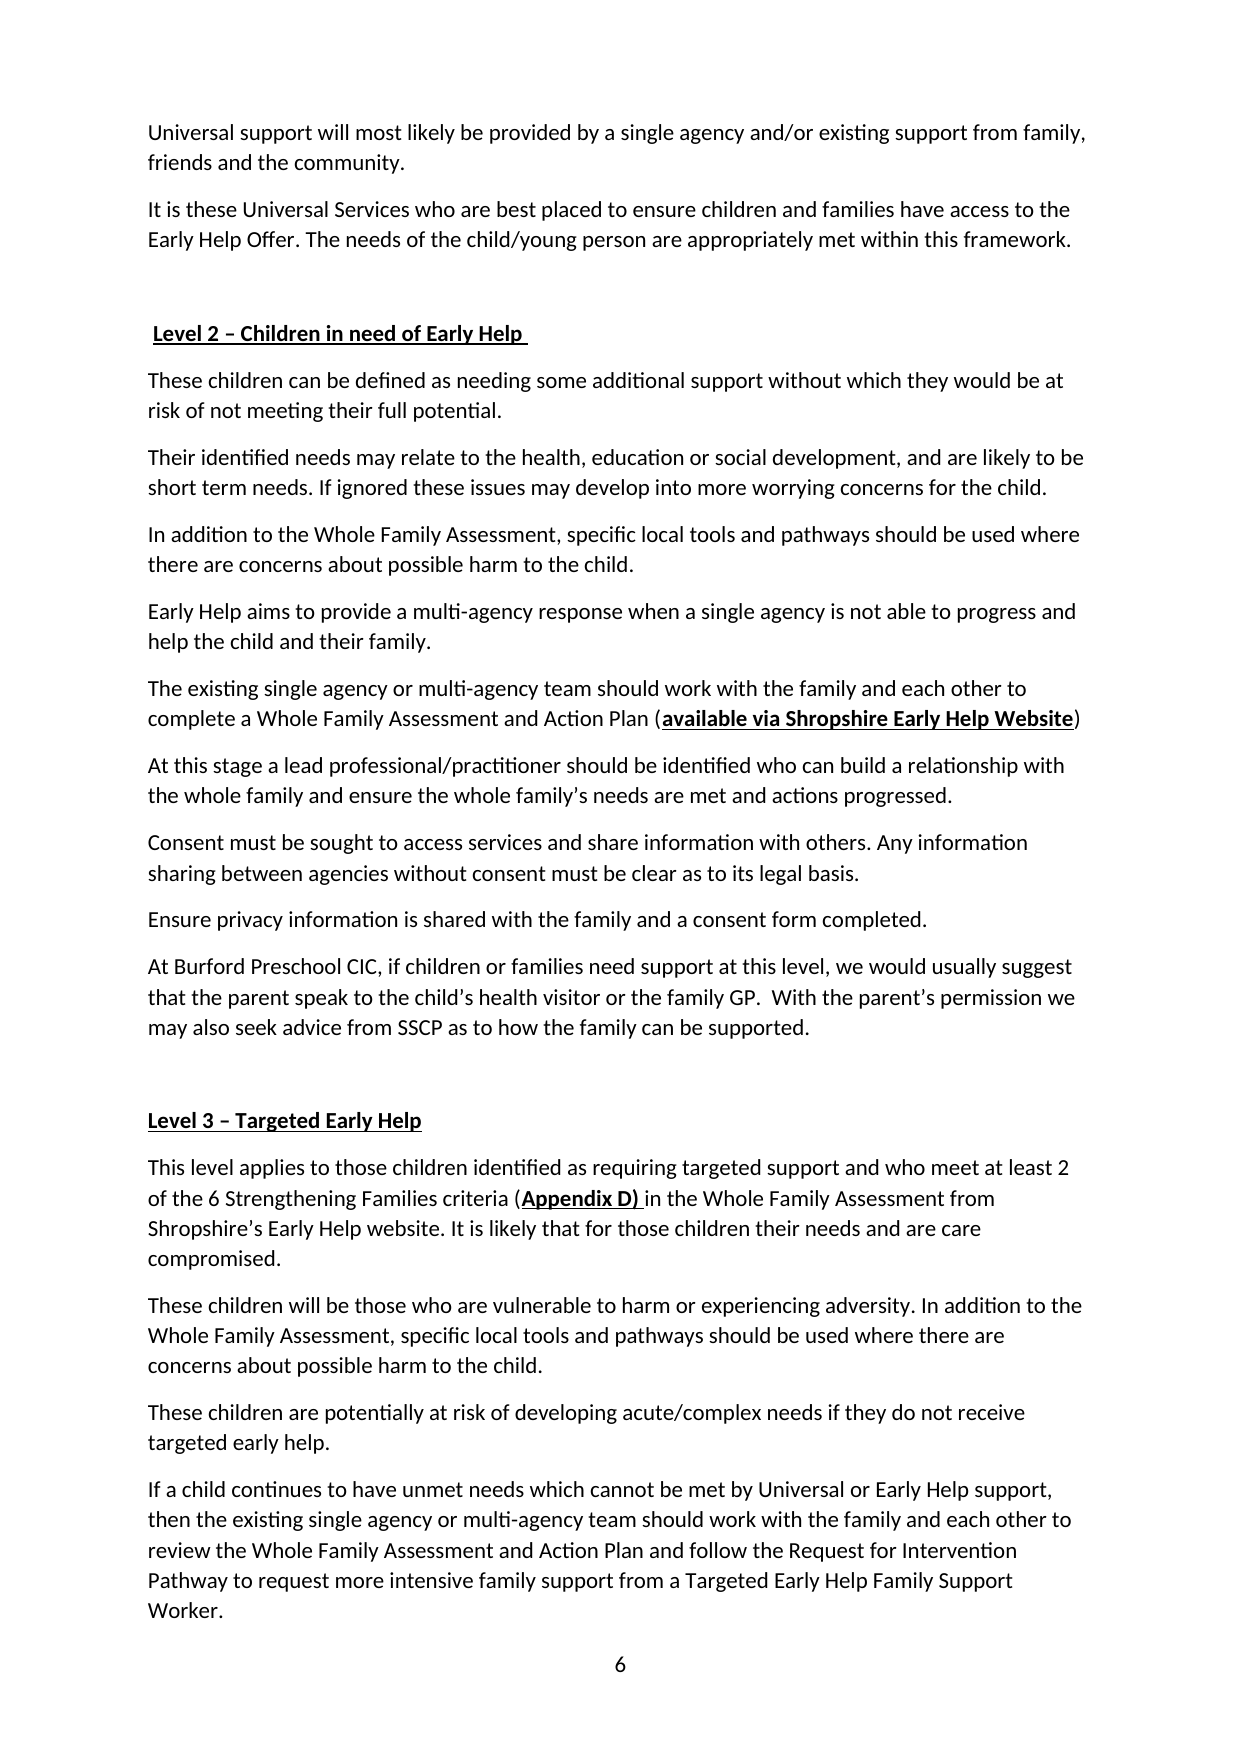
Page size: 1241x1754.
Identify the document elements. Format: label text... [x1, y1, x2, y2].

text Early Help aims to provide a multi-agency response when a single agency is not able to progress and help the child and their family. [148, 597, 1092, 656]
text Universal support will most likely be provided by a single agency and/or existing support from family, friends and the community. [148, 118, 1092, 176]
text These children are potentially at risk of developing acute/complex needs if they do not receive targeted early help. [148, 1398, 1092, 1457]
text Consent must be sought to access services and share information with others. Any information sharing between agencies without consent must be clear as to its legal basis. [148, 828, 1092, 887]
text It is these Universal Services who are best placed to ensure children and families have access to the Early Help Offer. The needs of the child/young person are appropriately met within this framework. [148, 195, 1092, 253]
text Their identified needs may relate to the health, education or social development, and are likely to be short term needs. If ignored these issues may develop into more worrying concerns for the child. [148, 443, 1092, 501]
text In addition to the Whole Family Assessment, specific local tools and pathways should be used where there are concerns about possible harm to the child. [148, 520, 1092, 578]
text Level 3 – Targeted Early Help [148, 1107, 1092, 1135]
text At Burford Preschool CIC, if children or families need support at this level, we would usually suggest that the parent speak to the child’s health visitor or the family GP. With the parent’s permission we may also seek advice from SSCP as to how the family can be supported. [148, 952, 1092, 1041]
text This level applies to those children identified as requiring targeted support and who meet at least 2 of the 6 Strengthening Families criteria (Appendix D) in the Whole Family Assessment from Shropshire’s Early Help website. It is likely that for those children their needs and are care compromised. [148, 1153, 1092, 1272]
text At this stage a lead professional/practitioner should be identified who can build a relationship with the whole family and ensure the whole family’s needs are met and actions progressed. [148, 751, 1092, 810]
text The existing single agency or multi-agency team should work with the family and each other to complete a Whole Family Assessment and Action Plan (available via Shropshire Early Help Website) [148, 674, 1092, 733]
text Ensure privacy information is shared with the family and a consent form completed. [148, 906, 1092, 934]
text These children will be those who are vulnerable to harm or experiencing adversity. In addition to the Whole Family Assessment, specific local tools and pathways should be used where there are concerns about possible harm to the child. [148, 1291, 1092, 1379]
text These children can be defined as needing some additional support without which they would be at risk of not meeting their full potential. [148, 366, 1092, 424]
text Level 2 – Children in need of Early Help [148, 319, 1092, 347]
text If a child continues to have unmet needs which cannot be met by Universal or Early Help support, then the existing single agency or multi-agency team should work with the family and each other to review the Whole Family Assessment and Action Plan and follow the Request for Intervention Pathway to request more intensive family support from a Targeted Early Help Family Support Worker. [148, 1475, 1092, 1624]
